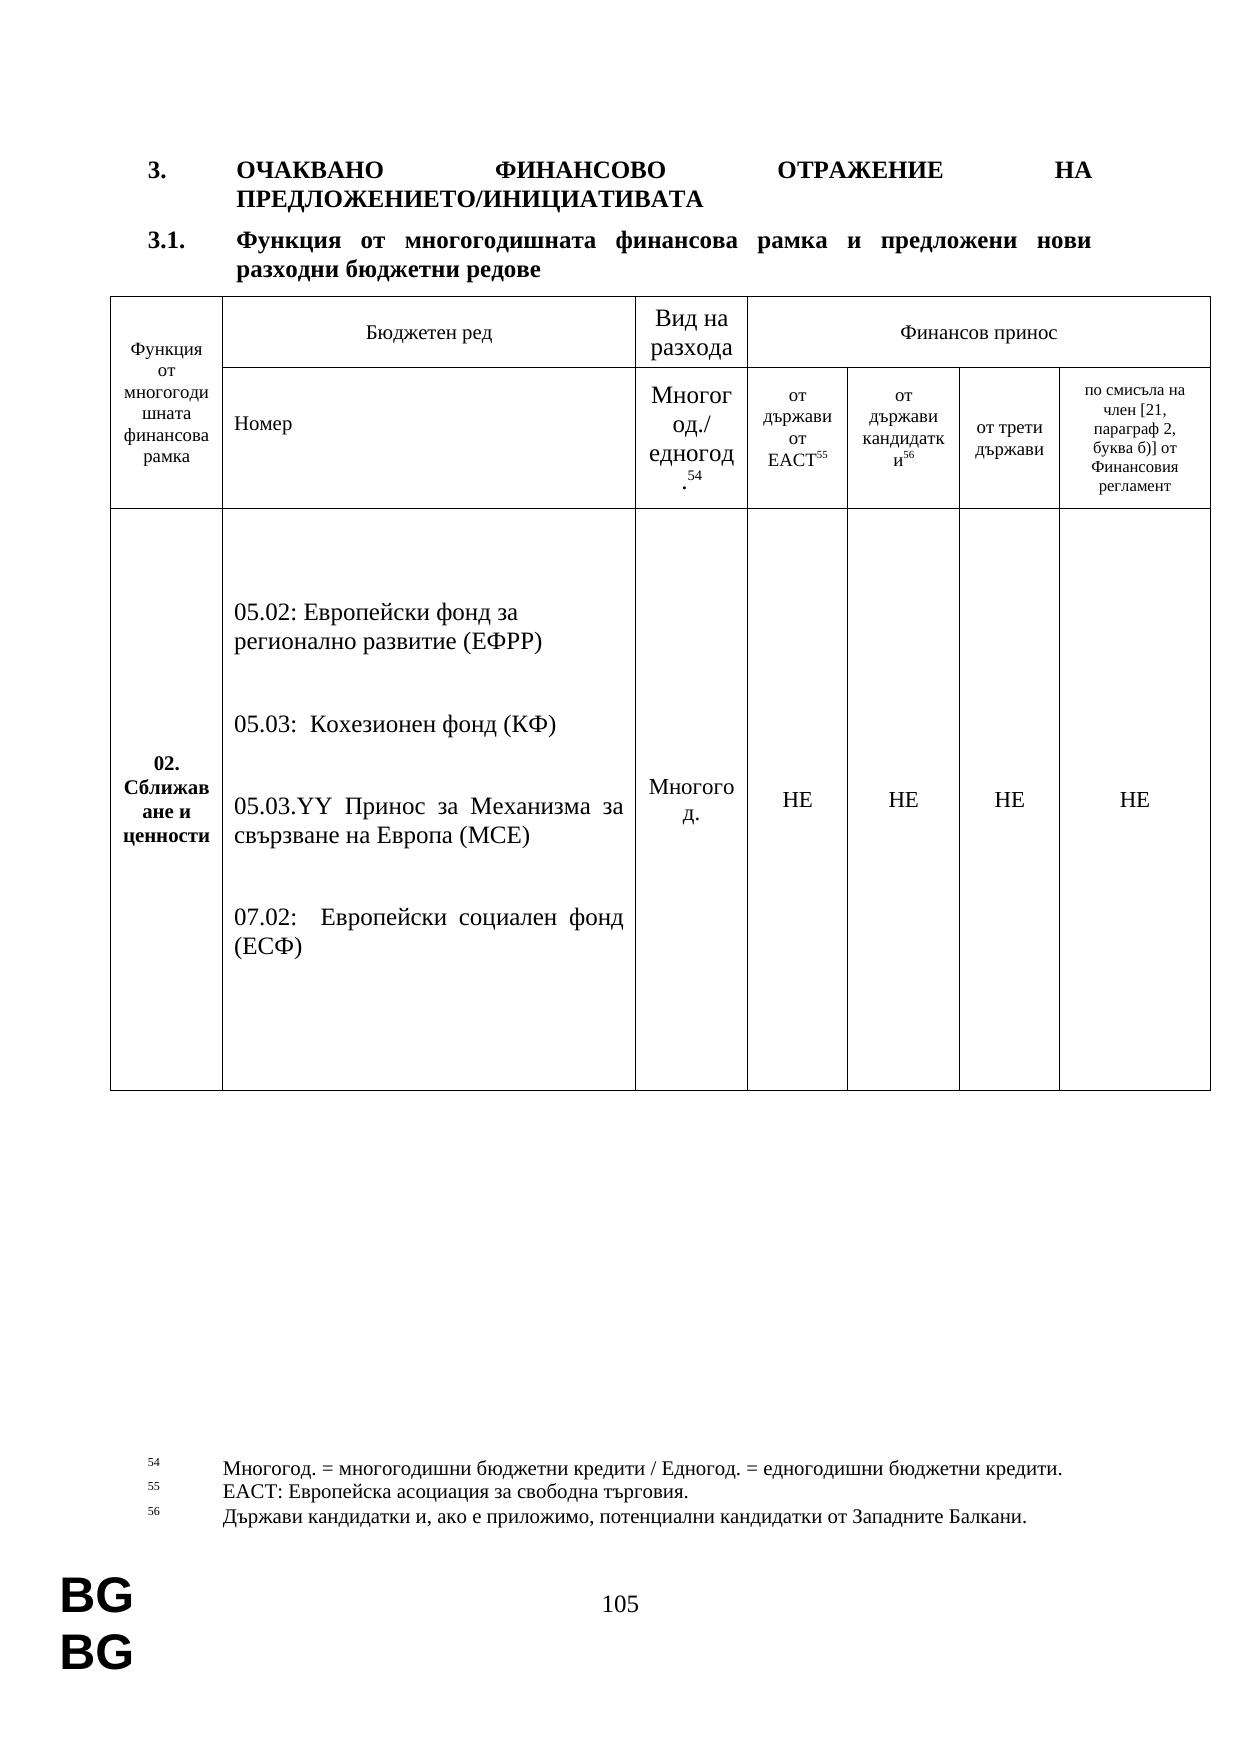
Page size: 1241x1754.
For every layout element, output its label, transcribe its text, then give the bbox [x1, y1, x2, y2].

table_cell НЕ [1060, 509, 1210, 1090]
subtitle 3. ОЧАКВАНО ФИНАНСОВО ОТРАЖЕНИЕ НА ПРЕДЛОЖЕНИЕТО/ИНИЦИАТИВАТА [148, 156, 1092, 213]
table_cell по смисъла на член [21, параграф 2, буква б)] от Финансовия регламент [1060, 368, 1210, 508]
table_cell НЕ [960, 509, 1059, 1090]
table_cell Многогод./едногод. [636, 368, 747, 508]
table_cell от държави от ЕАСТ [748, 368, 847, 508]
table_cell НЕ [748, 509, 847, 1090]
table_cell Многогод. [636, 509, 747, 1090]
table_header Бюджетен ред [223, 297, 635, 367]
table_header Вид на разхода [636, 297, 747, 367]
table_cell 05.02: Европейски фонд за регионално развитие (ЕФРР) 05.03: Кохезионен фонд (КФ) 05.03.YY Принос за Механизма за свързване на Европа (МСЕ) 07.02: Европейски социален фонд (ЕСФ) [223, 509, 635, 1090]
table_cell 02. Сближаване и ценности [111, 509, 222, 1090]
table_cell НЕ [848, 509, 959, 1090]
table_header Финансов принос [748, 297, 1210, 367]
table_header Функция от многогодишната финансова рамка [111, 297, 222, 508]
table_cell от трети държави [960, 368, 1059, 508]
table_cell Номер [223, 368, 635, 508]
table_cell от държави кандидатки [848, 368, 959, 508]
subtitle 3.1. Функция от многогодишната финансова рамка и предложени нови разходни бюджетни редове [148, 226, 1092, 283]
